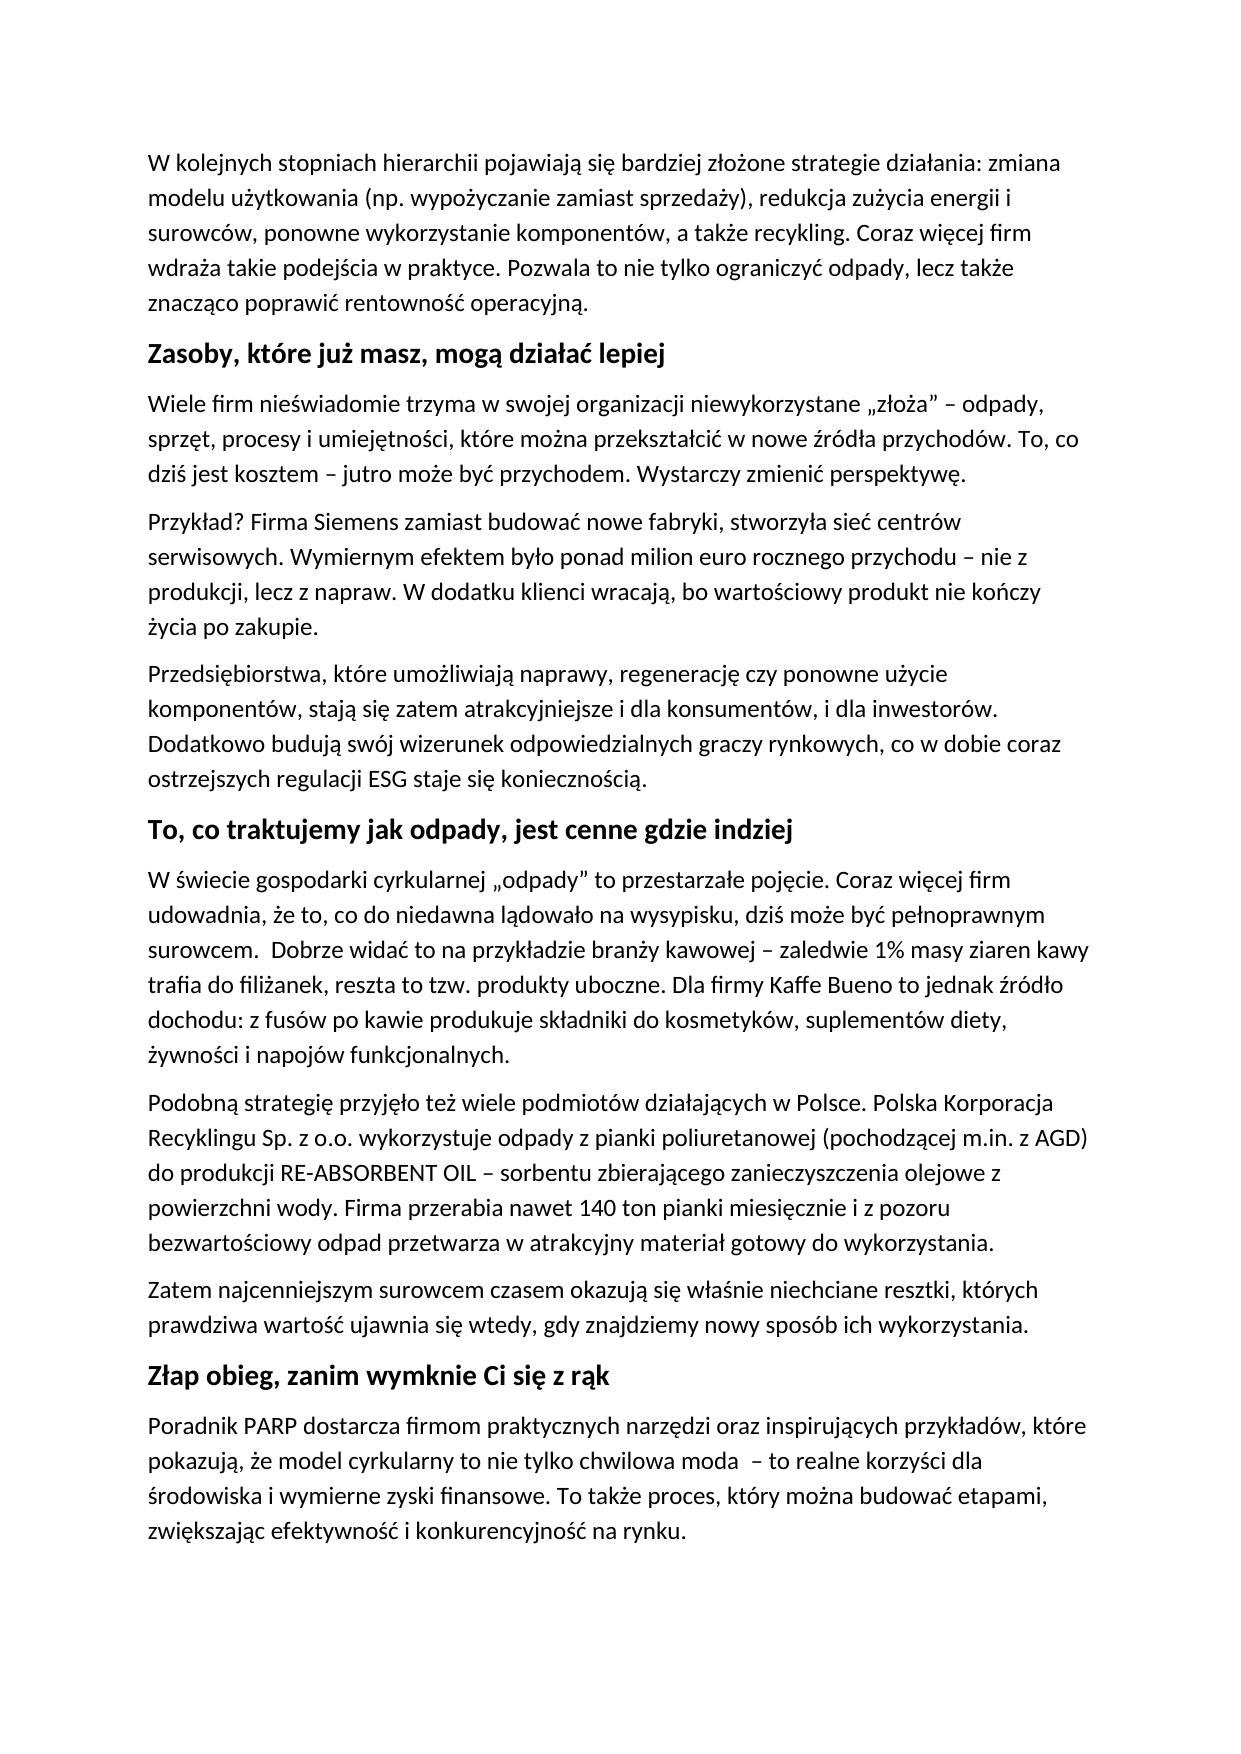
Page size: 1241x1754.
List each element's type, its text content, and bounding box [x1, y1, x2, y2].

text Podobną strategię przyjęło też wiele podmiotów działających w Polsce. Polska Korporacja Recyklingu Sp. z o.o. wykorzystuje odpady z pianki poliuretanowej (pochodzącej m.in. z AGD) do produkcji RE-ABSORBENT OIL – sorbentu zbierającego zanieczyszczenia olejowe z powierzchni wody. Firma przerabia nawet 140 ton pianki miesięcznie i z pozoru bezwartościowy odpad przetwarza w atrakcyjny materiał gotowy do wykorzystania. [148, 1087, 1093, 1257]
subtitle Zasoby, które już masz, mogą działać lepiej [148, 335, 1093, 371]
subtitle To, co traktujemy jak odpady, jest cenne gdzie indziej [148, 811, 1093, 847]
text Przykład? Firma Siemens zamiast budować nowe fabryki, stworzyła sieć centrów serwisowych. Wymiernym efektem było ponad milion euro rocznego przychodu – nie z produkcji, lecz z napraw. W dodatku klienci wracają, bo wartościowy produkt nie kończy życia po zakupie. [148, 506, 1093, 642]
text Zatem najcenniejszym surowcem czasem okazują się właśnie niechciane resztki, których prawdziwa wartość ujawnia się wtedy, gdy znajdziemy nowy sposób ich wykorzystania. [148, 1274, 1093, 1340]
text W kolejnych stopniach hierarchii pojawiają się bardziej złożone strategie działania: zmiana modelu użytkowania (np. wypożyczanie zamiast sprzedaży), redukcja zużycia energii i surowców, ponowne wykorzystanie komponentów, a także recykling. Coraz więcej firm wdraża takie podejścia w praktyce. Pozwala to nie tylko ograniczyć odpady, lecz także znacząco poprawić rentowność operacyjną. [148, 148, 1093, 318]
text Poradnik PARP dostarcza firmom praktycznych narzędzi oraz inspirujących przykładów, które pokazują, że model cyrkularny to nie tylko chwilowa moda – to realne korzyści dla środowiska i wymierne zyski finansowe. To także proces, który można budować etapami, zwiększając efektywność i konkurencyjność na rynku. [148, 1410, 1093, 1546]
text Przedsiębiorstwa, które umożliwiają naprawy, regenerację czy ponowne użycie komponentów, stają się zatem atrakcyjniejsze i dla konsumentów, i dla inwestorów. Dodatkowo budują swój wizerunek odpowiedzialnych graczy rynkowych, co w dobie coraz ostrzejszych regulacji ESG staje się koniecznością. [148, 658, 1093, 794]
text W świecie gospodarki cyrkularnej „odpady” to przestarzałe pojęcie. Coraz więcej firm udowadnia, że to, co do niedawna lądowało na wysypisku, dziś może być pełnoprawnym surowcem. Dobrze widać to na przykładzie branży kawowej – zaledwie 1% masy ziaren kawy trafia do filiżanek, reszta to tzw. produkty uboczne. Dla firmy Kaffe Bueno to jednak źródło dochodu: z fusów po kawie produkuje składniki do kosmetyków, suplementów diety, żywności i napojów funkcjonalnych. [148, 864, 1093, 1070]
text Wiele firm nieświadomie trzyma w swojej organizacji niewykorzystane „złoża” – odpady, sprzęt, procesy i umiejętności, które można przekształcić w nowe źródła przychodów. To, co dziś jest kosztem – jutro może być przychodem. Wystarczy zmienić perspektywę. [148, 388, 1093, 489]
subtitle Złap obieg, zanim wymknie Ci się z rąk [148, 1357, 1093, 1393]
